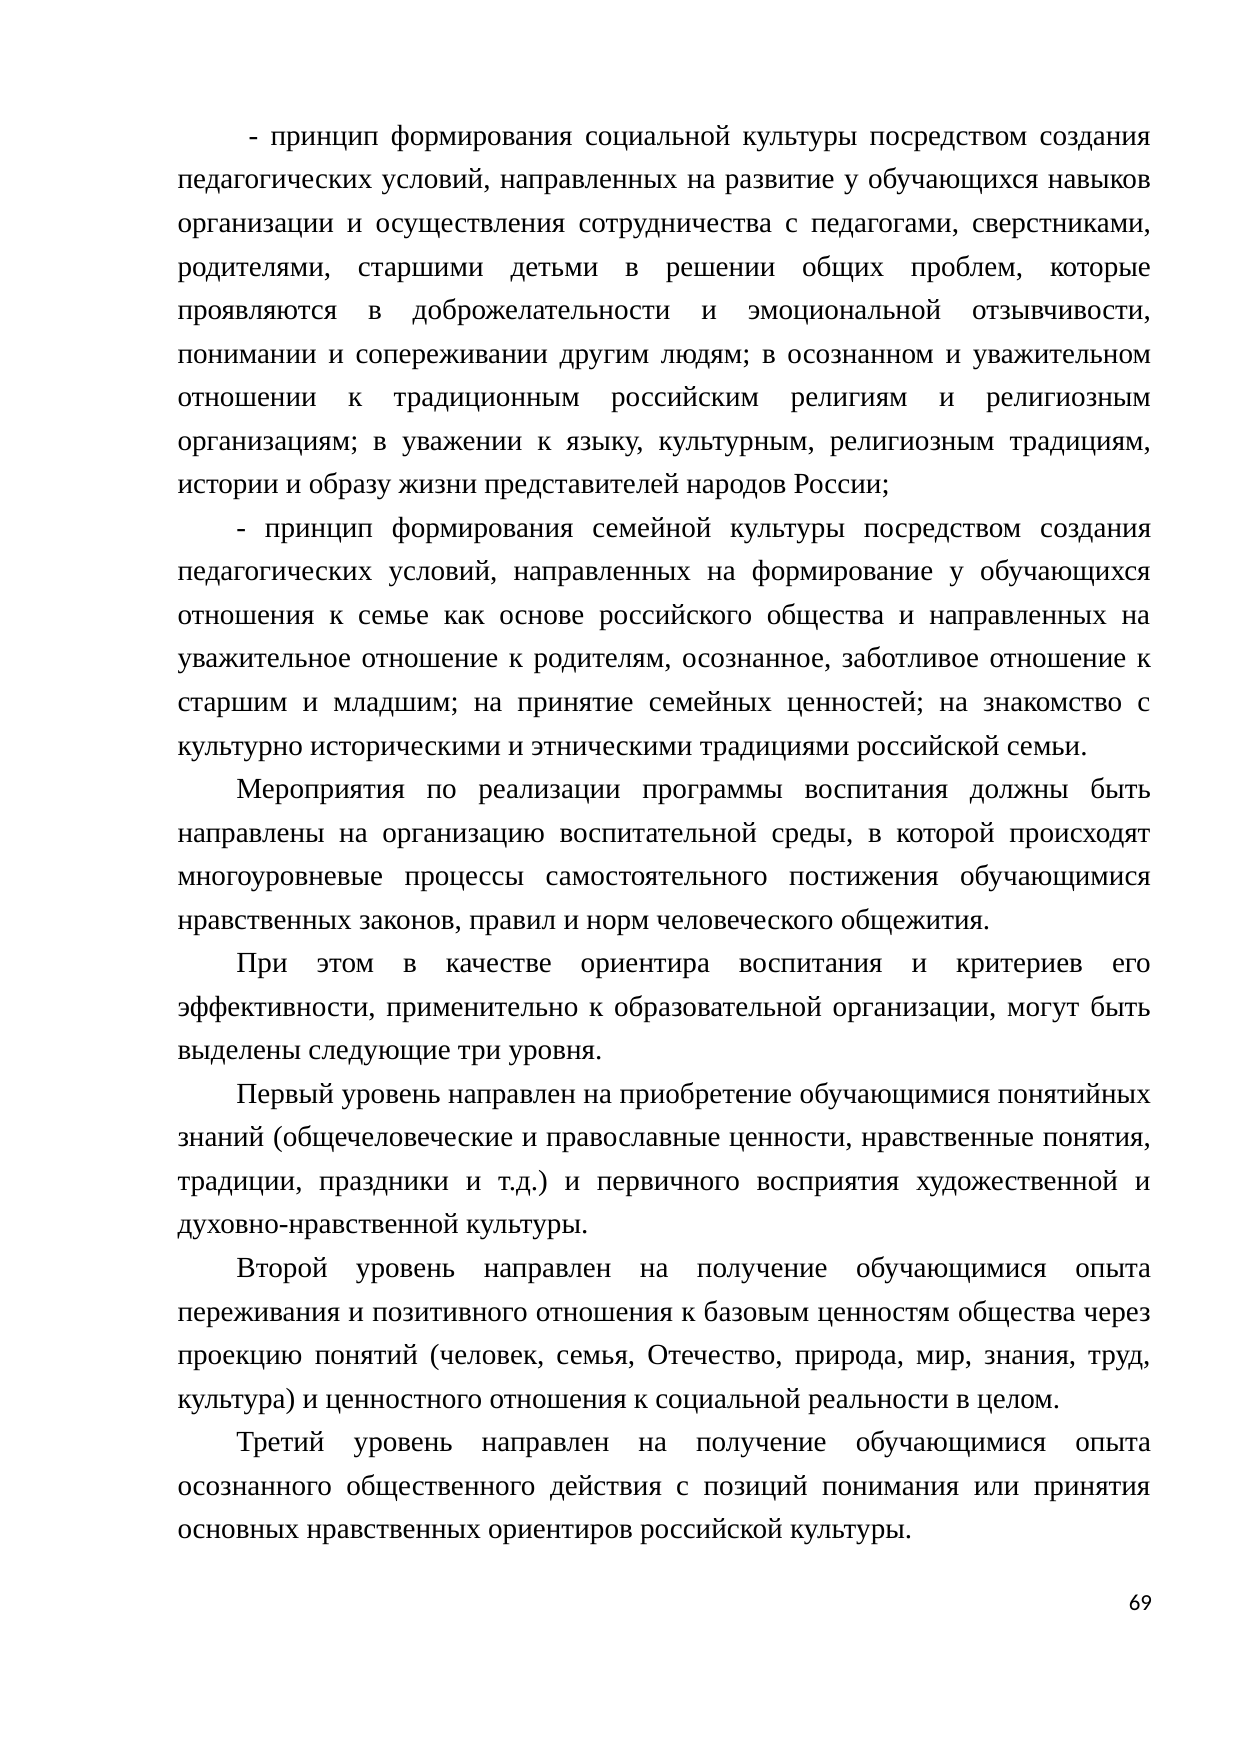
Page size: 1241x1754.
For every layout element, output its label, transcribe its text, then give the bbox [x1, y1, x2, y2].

text Второй уровень направлен на получение обучающимися опыта переживания и позитивного отношения к базовым ценностям общества через проекцию понятий (человек, семья, Отечество, природа, мир, знания, труд, культура) и ценностного отношения к социальной реальности в целом. [177, 1250, 1152, 1414]
text - принцип формирования социальной культуры посредством создания педагогических условий, направленных на развитие у обучающихся навыков организации и осуществления сотрудничества с педагогами, сверстниками, родителями, старшими детьми в решении общих проблем, которые проявляются в доброжелательности и эмоциональной отзывчивости, понимании и сопереживании другим людям; в осознанном и уважительном отношении к традиционным российским религиям и религиозным организациям; в уважении к языку, культурным, религиозным традициям, истории и образу жизни представителей народов России; [177, 118, 1152, 500]
text При этом в качестве ориентира воспитания и критериев его эффективности, применительно к образовательной организации, могут быть выделены следующие три уровня. [177, 945, 1152, 1066]
text Третий уровень направлен на получение обучающимися опыта осознанного общественного действия с позиций понимания или принятия основных нравственных ориентиров российской культуры. [177, 1424, 1152, 1545]
text Первый уровень направлен на приобретение обучающимися понятийных знаний (общечеловеческие и православные ценности, нравственные понятия, традиции, праздники и т.д.) и первичного восприятия художественной и духовно-нравственной культуры. [177, 1076, 1152, 1240]
text Мероприятия по реализации программы воспитания должны быть направлены на организацию воспитательной среды, в которой происходят многоуровневые процессы самостоятельного постижения обучающимися нравственных законов, правил и норм человеческого общежития. [177, 771, 1152, 935]
text - принцип формирования семейной культуры посредством создания педагогических условий, направленных на формирование у обучающихся отношения к семье как основе российского общества и направленных на уважительное отношение к родителям, осознанное, заботливое отношение к старшим и младшим; на принятие семейных ценностей; на знакомство с культурно историческими и этническими традициями российской семьи. [177, 510, 1152, 761]
